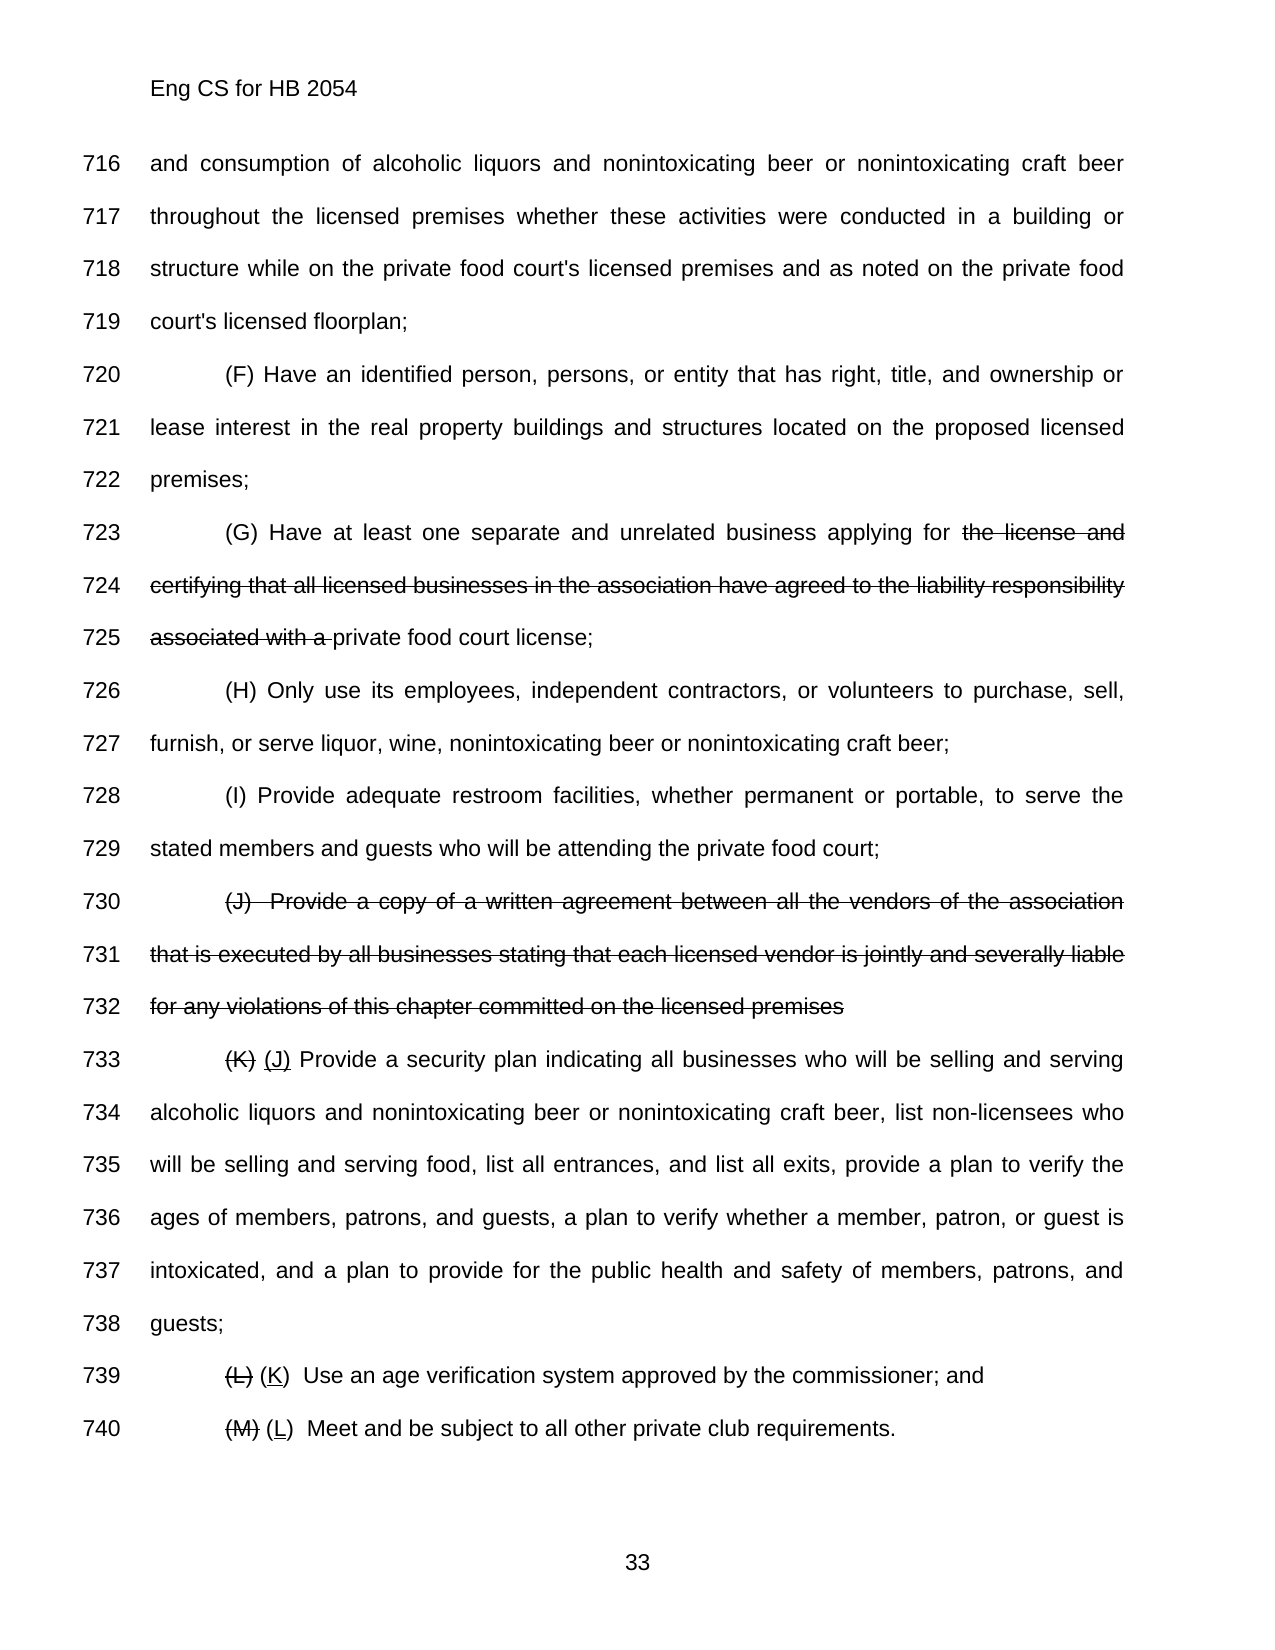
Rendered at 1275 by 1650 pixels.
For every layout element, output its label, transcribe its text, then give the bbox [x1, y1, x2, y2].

text (J) Provide a copy of a written agreement between all the vendors of the association that is executed by all businesses stating that each licensed vendor is jointly and severally liable for any violations of this chapter committed on the licensed premises [150, 956, 1125, 1020]
text (I) Provide adequate restroom facilities, whether permanent or portable, to serve the stated members and guests who will be attending the private food court; [150, 782, 1125, 862]
text (J) Provide a copy of a written agreement between all the vendors of the association that is executed by all businesses stating that each licensed vendor is jointly and severally liable for any violations of this chapter committed on the licensed premises [150, 888, 1125, 955]
text (G) Have at least one separate and unrelated business applying for the license and certifying that all licensed businesses in the association have agreed to the liability responsibility associated with a private food court license; [150, 519, 1125, 586]
text (K) (J) Provide a security plan indicating all businesses who will be selling and serving alcoholic liquors and nonintoxicating beer or nonintoxicating craft beer, list non-licensees who will be selling and serving food, list all entrances, and list all exits, provide a plan to verify the ages of members, patrons, and guests, a plan to verify whether a member, patron, or guest is intoxicated, and a plan to provide for the public health and safety of members, patrons, and guests; [150, 1046, 1125, 1336]
text (G) Have at least one separate and unrelated business applying for the license and certifying that all licensed businesses in the association have agreed to the liability responsibility associated with a private food court license; [150, 587, 1125, 651]
text (H) Only use its employees, independent contractors, or volunteers to purchase, sell, furnish, or serve liquor, wine, nonintoxicating beer or nonintoxicating craft beer; [150, 677, 1125, 756]
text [150, 150, 1125, 334]
text (L) (K) Use an age verification system approved by the commissioner; and [150, 1362, 1125, 1389]
text (F) Have an identified person, persons, or entity that has right, title, and ownership or lease interest in the real property buildings and structures located on the proposed licensed premises; [150, 361, 1125, 493]
text (M) (L) Meet and be subject to all other private club requirements. [150, 1415, 1125, 1441]
